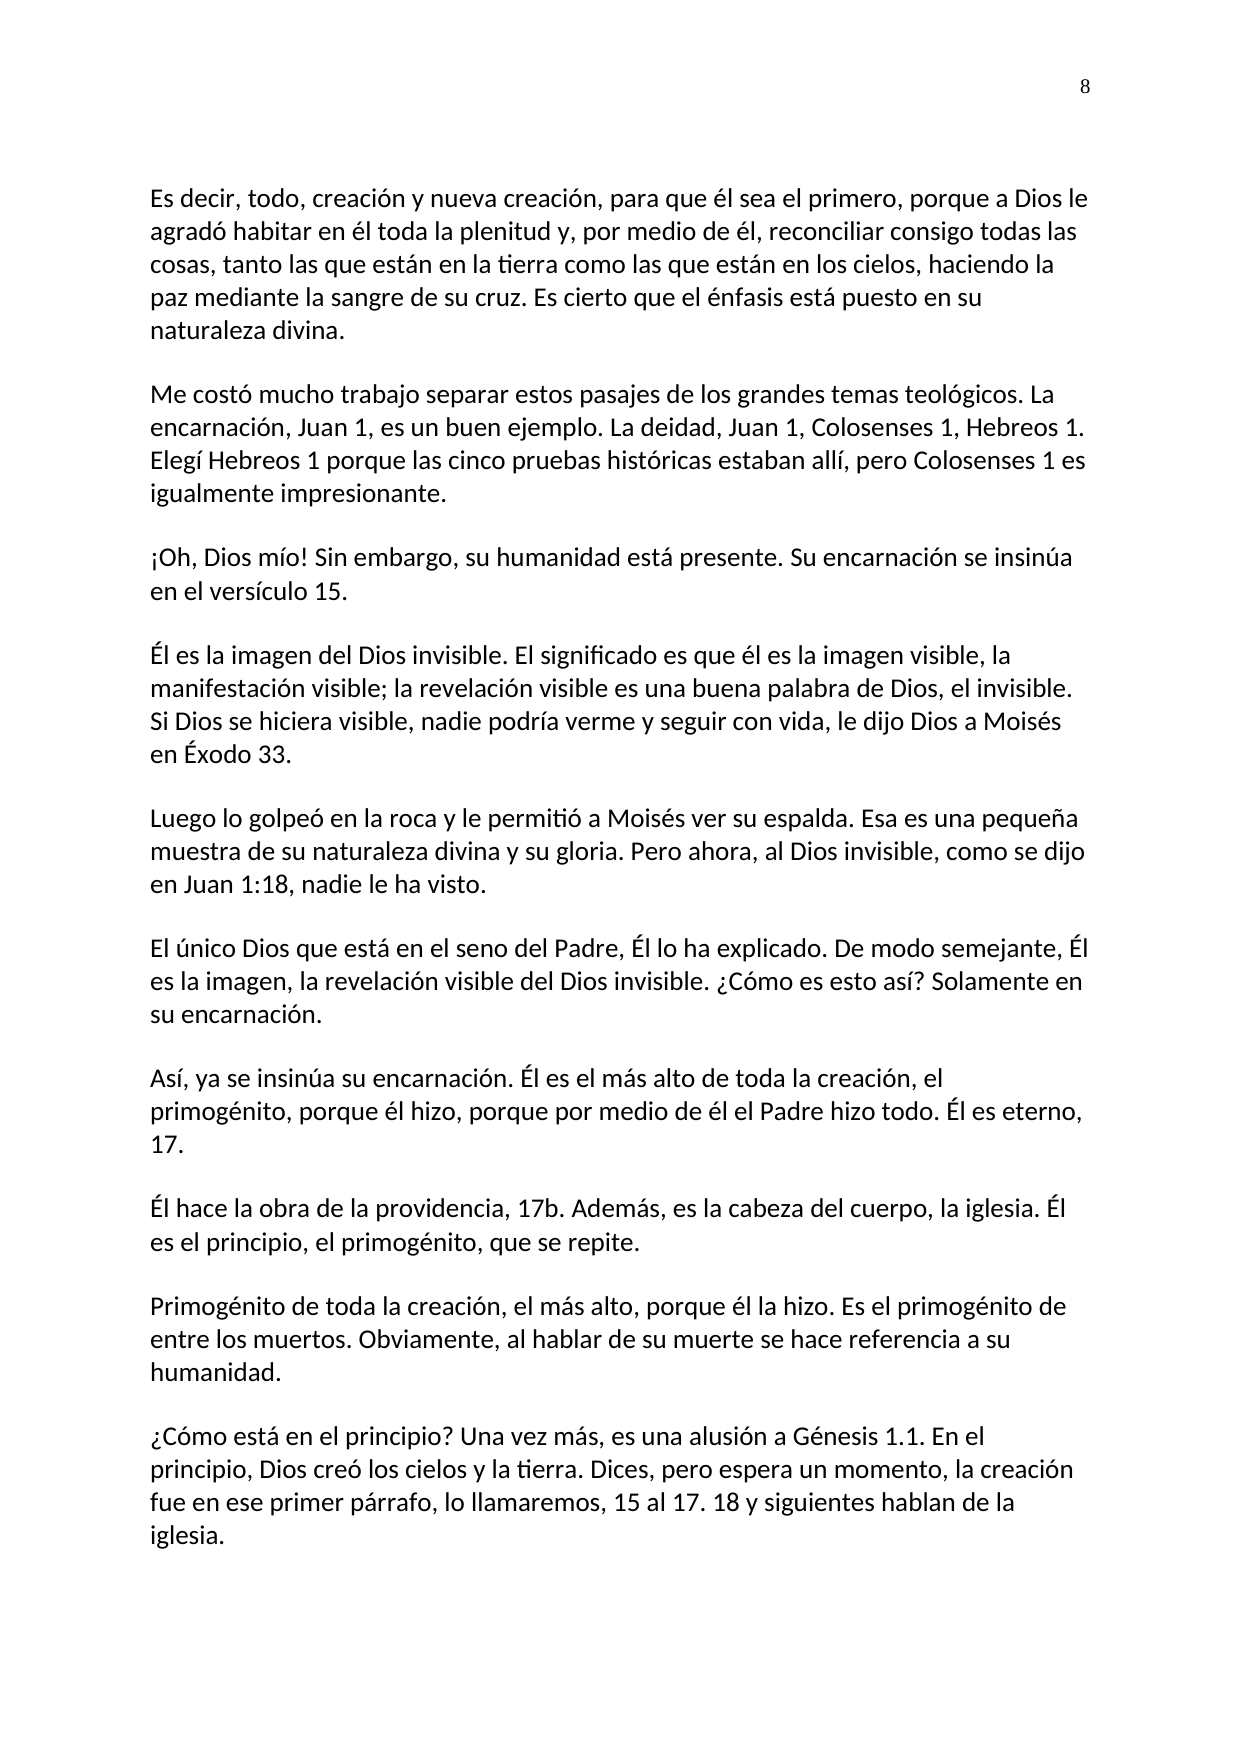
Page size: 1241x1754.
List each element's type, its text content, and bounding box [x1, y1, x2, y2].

text Así, ya se insinúa su encarnación. Él es el más alto de toda la creación, el primogénito, porque él hizo, porque por medio de él el Padre hizo todo. Él es eterno, 17. [150, 1061, 1090, 1161]
text ¿Cómo está en el principio? Una vez más, es una alusión a Génesis 1.1. En el principio, Dios creó los cielos y la tierra. Dices, pero espera un momento, la creación fue en ese primer párrafo, lo llamaremos, 15 al 17. 18 y siguientes hablan de la iglesia. [150, 1419, 1090, 1551]
text Me costó mucho trabajo separar estos pasajes de los grandes temas teológicos. La encarnación, Juan 1, es un buen ejemplo. La deidad, Juan 1, Colosenses 1, Hebreos 1. Elegí Hebreos 1 porque las cinco pruebas históricas estaban allí, pero Colosenses 1 es igualmente impresionante. [150, 377, 1090, 509]
text Es decir, todo, creación y nueva creación, para que él sea el primero, porque a Dios le agradó habitar en él toda la plenitud y, por medio de él, reconciliar consigo todas las cosas, tanto las que están en la tierra como las que están en los cielos, haciendo la paz mediante la sangre de su cruz. Es cierto que el énfasis está puesto en su naturaleza divina. [150, 181, 1090, 346]
text Luego lo golpeó en la roca y le permitió a Moisés ver su espalda. Esa es una pequeña muestra de su naturaleza divina y su gloria. Pero ahora, al Dios invisible, como se dijo en Juan 1:18, nadie le ha visto. [150, 801, 1090, 900]
text ¡Oh, Dios mío! Sin embargo, su humanidad está presente. Su encarnación se insinúa en el versículo 15. [150, 541, 1090, 607]
text Él es la imagen del Dios invisible. El significado es que él es la imagen visible, la manifestación visible; la revelación visible es una buena palabra de Dios, el invisible. Si Dios se hiciera visible, nadie podría verme y seguir con vida, le dijo Dios a Moisés en Éxodo 33. [150, 638, 1090, 770]
text El único Dios que está en el seno del Padre, Él lo ha explicado. De modo semejante, Él es la imagen, la revelación visible del Dios invisible. ¿Cómo es esto así? Solamente en su encarnación. [150, 931, 1090, 1030]
text Primogénito de toda la creación, el más alto, porque él la hizo. Es el primogénito de entre los muertos. Obviamente, al hablar de su muerte se hace referencia a su humanidad. [150, 1289, 1090, 1388]
text Él hace la obra de la providencia, 17b. Además, es la cabeza del cuerpo, la iglesia. Él es el principio, el primogénito, que se repite. [150, 1192, 1090, 1258]
